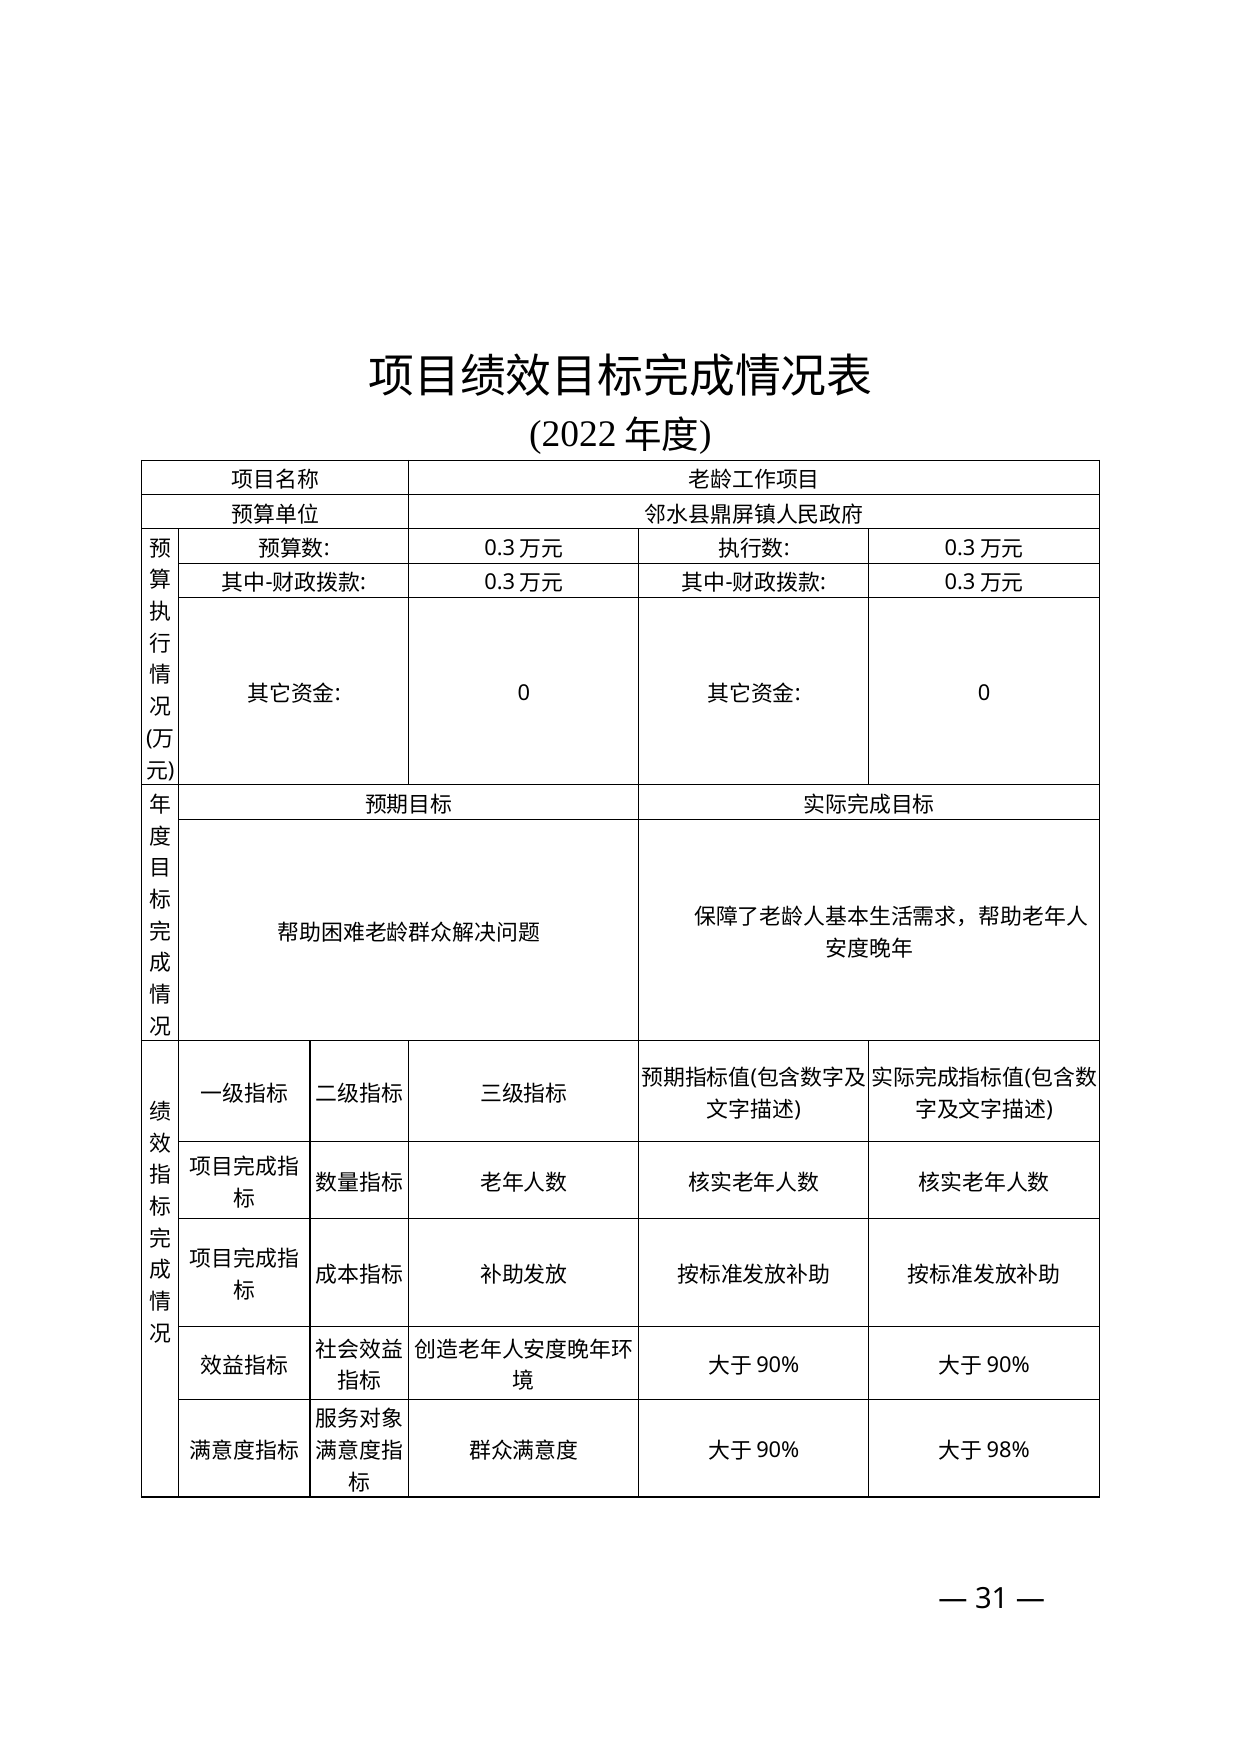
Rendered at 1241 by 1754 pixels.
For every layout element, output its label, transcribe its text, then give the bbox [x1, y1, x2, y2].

table_cell 实际完成指标值(包含数字及文字描述) [869, 1041, 1099, 1141]
table_cell 满意度指标 [179, 1400, 309, 1496]
table_cell 老龄工作项目 [409, 461, 1099, 494]
table_cell 预算执行情况(万元) [142, 529, 178, 784]
table_cell 0.3万元 [409, 564, 638, 597]
table_cell 核实老年人数 [639, 1142, 868, 1218]
table_cell 0 [409, 598, 638, 784]
table_cell 年度目标完成情况 [142, 785, 178, 1040]
table_cell 执行数: [639, 529, 868, 563]
table_cell 老年人数 [409, 1142, 638, 1218]
table_cell 0.3万元 [409, 529, 638, 563]
table_cell [142, 1399, 178, 1496]
table_cell 其中-财政拨款: [179, 564, 408, 597]
table_cell 数量指标 [311, 1142, 408, 1218]
table_cell 大于90% [639, 1327, 868, 1399]
table_cell 项目完成指标 [179, 1219, 309, 1326]
table_cell 保障了老龄人基本生活需求，帮助老年人安度晚年 [639, 820, 1099, 1040]
table_cell 其中-财政拨款: [639, 564, 868, 597]
table_cell 一级指标 [179, 1041, 309, 1141]
table_cell 帮助困难老龄群众解决问题 [179, 820, 638, 1040]
table_cell 预算数: [179, 529, 408, 563]
table_cell 邻水县鼎屏镇人民政府 [409, 495, 1099, 528]
table_cell 效益指标 [179, 1327, 309, 1399]
table_cell 项目名称 [142, 461, 408, 494]
table_cell 其它资金: [639, 598, 868, 784]
table_cell 0 [869, 598, 1099, 784]
table_cell 0.3万元 [869, 564, 1099, 597]
table_cell 0.3万元 [869, 529, 1099, 563]
table_cell 群众满意度 [409, 1400, 638, 1496]
table_cell 按标准发放补助 [639, 1219, 868, 1326]
table_cell 创造老年人安度晚年环境 [409, 1327, 638, 1399]
table_cell 三级指标 [409, 1041, 638, 1141]
table_cell 预期目标 [179, 785, 638, 819]
table_cell 项目完成指标 [179, 1142, 309, 1218]
table_cell 绩效指标完成情况 [142, 1041, 178, 1399]
table_cell 核实老年人数 [869, 1142, 1099, 1218]
table_cell 实际完成目标 [639, 785, 1099, 819]
table_cell 补助发放 [409, 1219, 638, 1326]
table_header 项目绩效目标完成情况表 (2022年度) [141, 338, 1099, 460]
table_cell 预期指标值(包含数字及文字描述) [639, 1041, 868, 1141]
table_cell 大于98% [869, 1400, 1099, 1496]
table_cell 二级指标 [311, 1041, 408, 1141]
table_cell 大于90% [869, 1327, 1099, 1399]
table_cell 预算单位 [142, 495, 408, 528]
table_cell 其它资金: [179, 598, 408, 784]
table_cell 成本指标 [311, 1219, 408, 1326]
table_cell 社会效益指标 [311, 1327, 408, 1399]
table_cell 大于90% [639, 1400, 868, 1496]
table_cell 按标准发放补助 [869, 1219, 1099, 1326]
table_cell 服务对象满意度指标 [311, 1400, 408, 1496]
